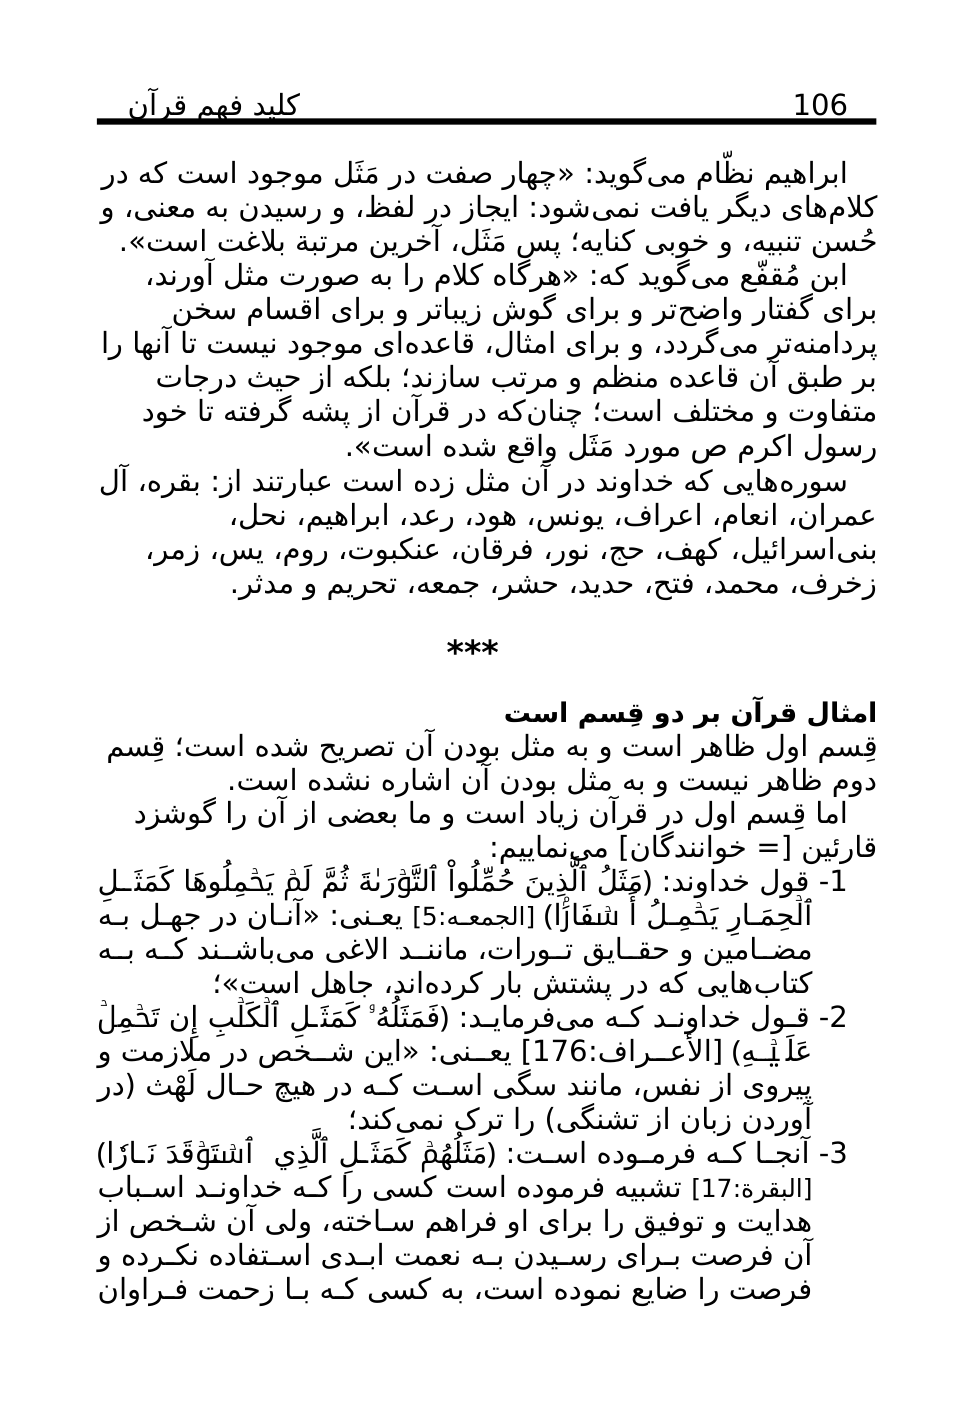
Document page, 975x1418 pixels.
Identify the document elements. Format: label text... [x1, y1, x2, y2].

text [97, 1136, 848, 1306]
text *** [97, 633, 877, 672]
text اما قِسم اول در قرآن زیاد است و ما بعضی از آن را گوشزد قارئین [= خوانندگان] می‌نماییم: [97, 797, 877, 865]
text 2- قول خداوند که می‌فرماید: ﴿فَمَثَلُهُۥ كَمَثَلِ ٱلۡكَلۡبِ إِن تَحۡمِلۡ عَلَيۡهِ﴾ [الأعراف:176] یعنی: «این شخص در ملازمت و پیروی از نفس، مانند سگی است که در هیچ حال لَهْث (در آوردن زبان از تشنگی) را ترک نمی‌کند؛ [97, 1001, 848, 1136]
text قِسم اول ظاهر است و به مثل بودن آن تصریح شده ‌است؛ قِسم دوم ظاهر نیست و به مثل بودن آن اشاره نشده ‌است. [97, 729, 877, 797]
text ابن مُقفّع می‌گوید که: «هرگاه کلام را به صورت مثل آورند، برای گفتار واضح‌تر و برای گوش زیباتر و برای اقسام سخن پردامنه‌تر می‌گردد، و برای امثال، قاعده‌ای موجود نیست تا آنها را بر طبق آن قاعده منظم و مرتب سازند؛ بلکه از حیث درجات متفاوت و مختلف است؛ چنان‌که در قرآن از پشه گرفته تا خود رسول اکرم ص مورد مَثَل واقع شده است». [97, 258, 877, 464]
text امثال قرآن بر دو قِسم است [97, 697, 877, 729]
text ابراهیم نظّام می‌گوید: «چهار صفت در مَثَل موجود است که در کلام‌های دیگر یافت نمی‌شود: ایجاز در لفظ، و رسیدن به معنى، و حُسن تنبیه، و خوبی کنایه؛ پس مَثَل، آخرین مرتبة بلاغت است». [97, 156, 877, 258]
text 1- قول خداوند: ﴿مَثَلُ ٱلَّذِينَ حُمِّلُواْ ٱلتَّوۡرَىٰةَ ثُمَّ لَمۡ يَحۡمِلُوهَا كَمَثَلِ ٱلۡحِمَارِ يَحۡمِلُ أَسۡفَارَۢا﴾ [الجمعه:5] یعنی: «آنان در جهل به مضامین و حقایق تورات، مانند الاغی می‌باشند که به کتاب‌هایی که در پشتش بار کرده‌اند، جاهل است»؛ [97, 865, 848, 1001]
text سوره‌هایی که خداوند در آن مثل زده ‌است عبارتند از: بقره، آل عمران، انعام، اعراف، یونس، هود، رعد، ابراهیم، نحل، بنی‌اسرائیل، کهف، حج، نور، فرقان، عنکبوت، روم، یس، زمر، زخرف، محمد، فتح، حدید، حشر، جمعه، تحریم و مدثر. [97, 464, 877, 600]
